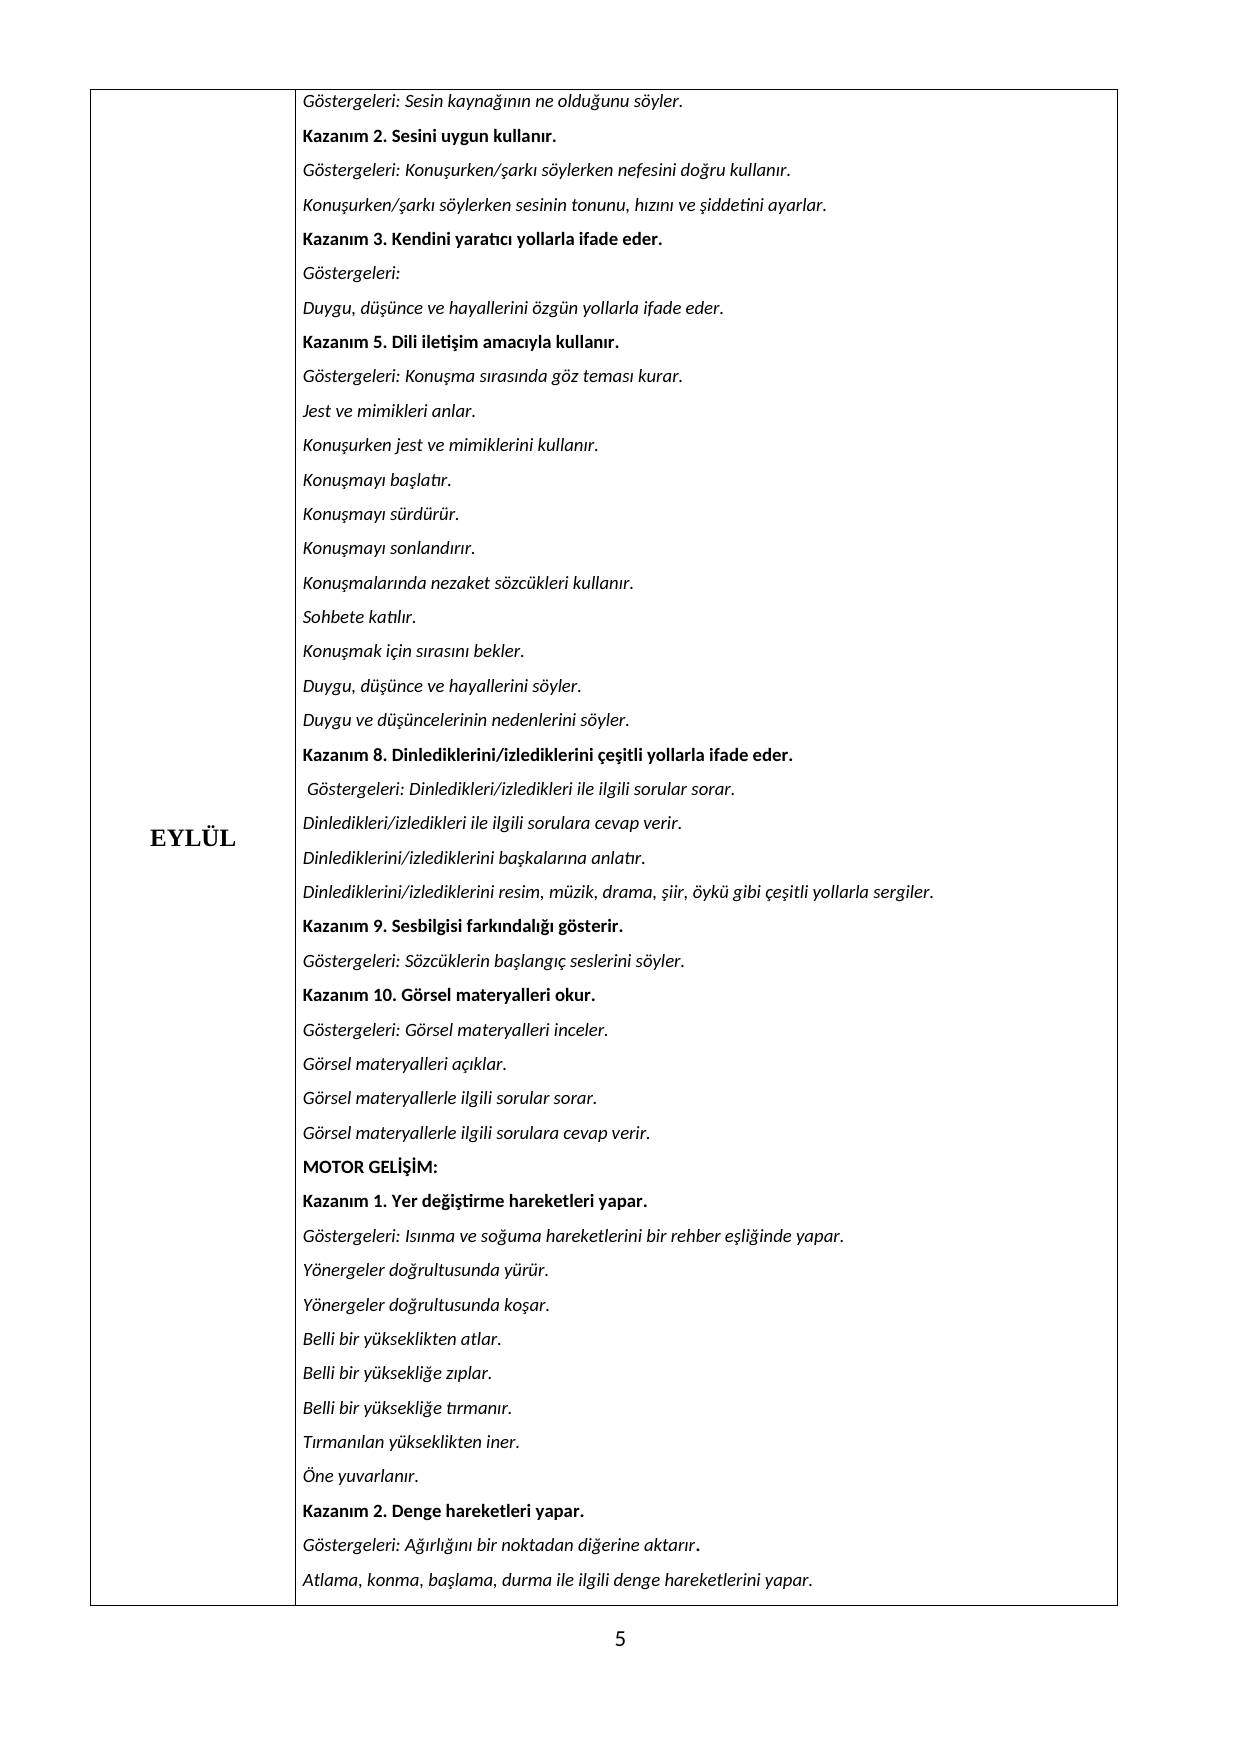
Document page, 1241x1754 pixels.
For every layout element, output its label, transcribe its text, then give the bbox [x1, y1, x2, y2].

table_cell EYLÜL EYLÜL EYLÜL [91, 90, 295, 1605]
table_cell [296, 90, 1117, 1605]
